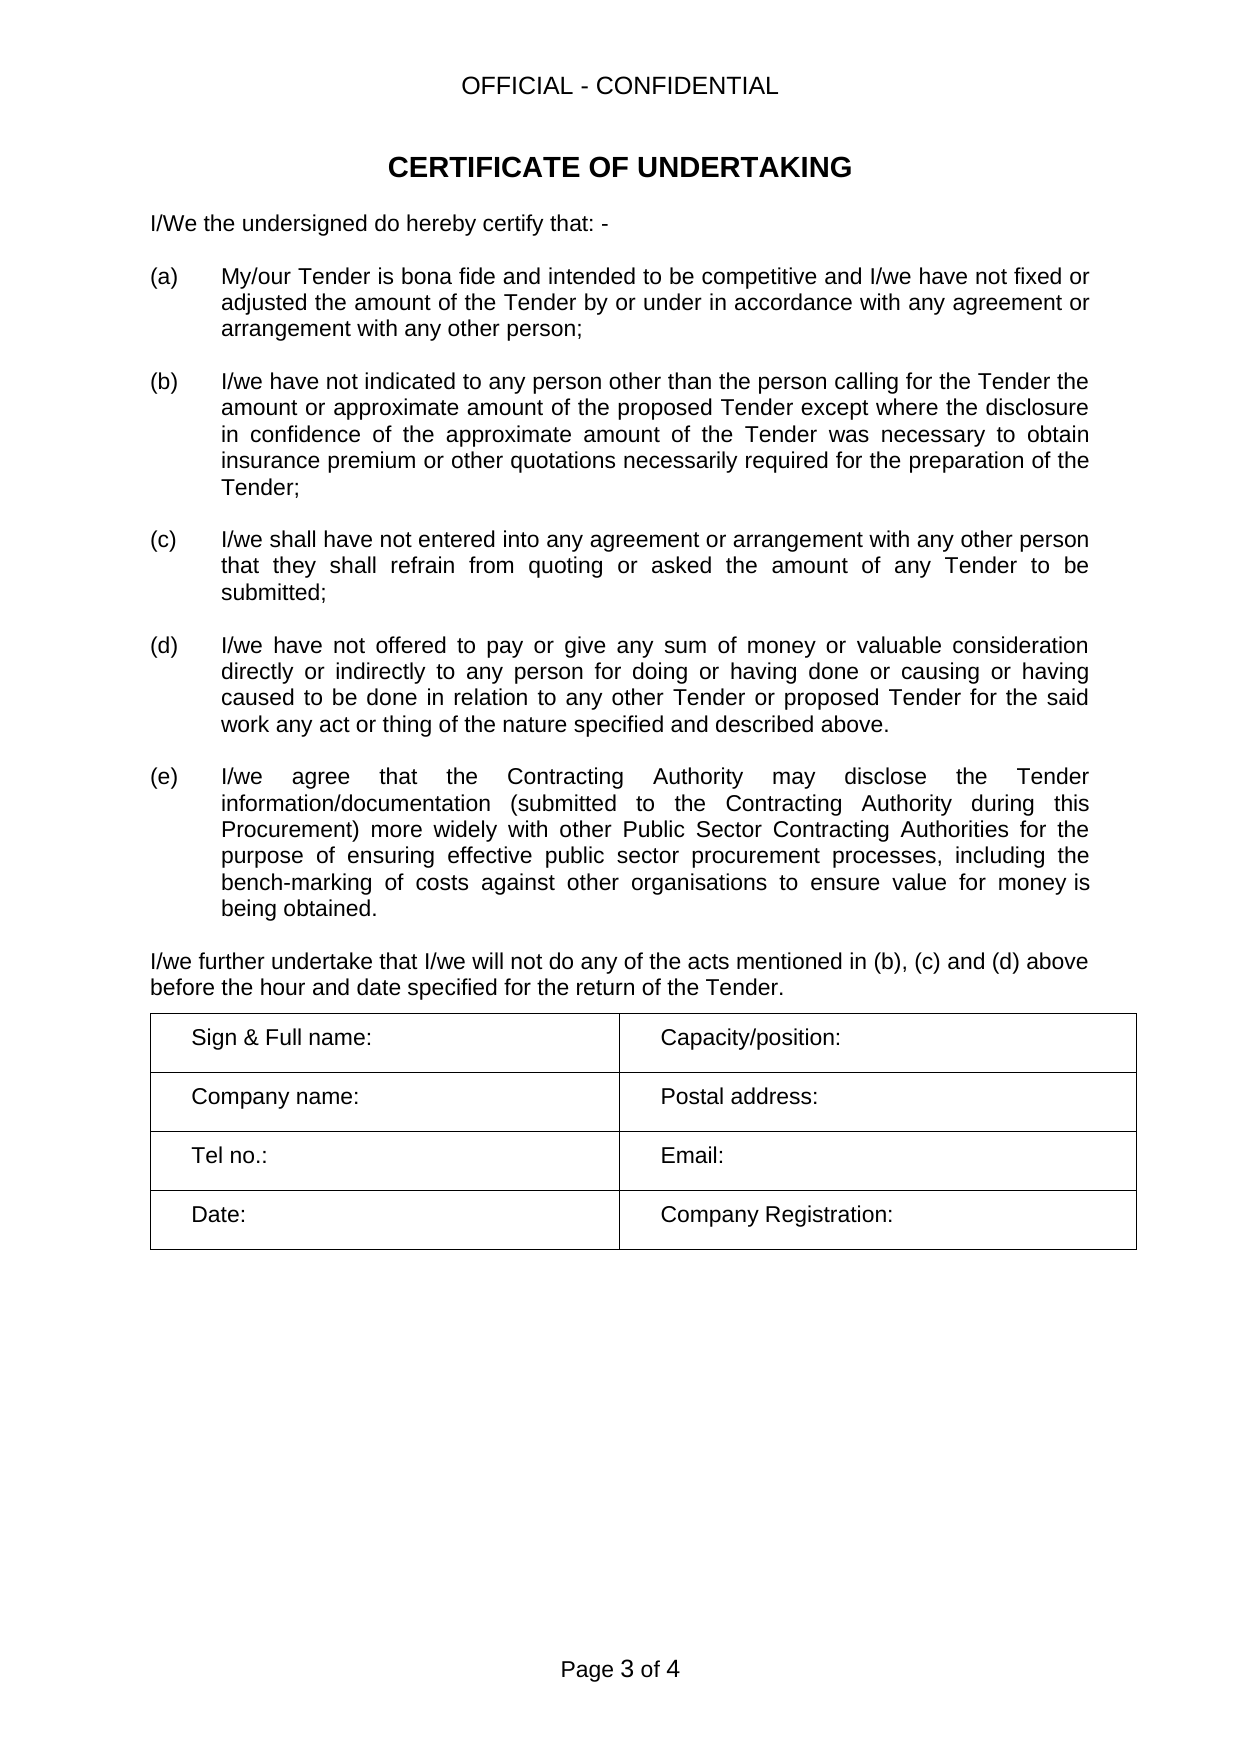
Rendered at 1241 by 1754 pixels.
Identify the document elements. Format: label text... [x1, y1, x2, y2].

list (c) I/we shall have not entered into any agreement or arrangement with any other person that they shall refrain from quoting or asked the amount of any Tender to be submitted; [150, 526, 1090, 605]
table_cell Email: [620, 1132, 1136, 1190]
list (b) I/we have not indicated to any person other than the person calling for the Tender the amount or approximate amount of the proposed Tender except where the disclosure in confidence of the approximate amount of the Tender was necessary to obtain insurance premium or other quotations necessarily required for the preparation of the Tender; [150, 368, 1090, 500]
table_cell Postal address: [620, 1073, 1136, 1131]
subtitle CERTIFICATE OF UNDERTAKING [150, 150, 1090, 183]
table_cell Company Registration: [620, 1191, 1136, 1249]
table_header Sign & Full name: [151, 1014, 619, 1072]
table_cell Date: [151, 1191, 619, 1249]
text (a) My/our Tender is bona fide and intended to be competitive and I/we have not fixed or adjusted the amount of the Tender by or under in accordance with any agreement or arrangement with any other person; [150, 263, 1090, 342]
text I/We the undersigned do hereby certify that: - [150, 210, 1090, 236]
list (e) I/we agree that the Contracting Authority may disclose the Tender information/documentation (submitted to the Contracting Authority during this Procurement) more widely with other Public Sector Contracting Authorities for the purpose of ensuring effective public sector procurement processes, including the bench-marking of costs against other organisations to ensure value for money is being obtained. [150, 763, 1090, 921]
table_cell Tel no.: [151, 1132, 619, 1190]
text I/we further undertake that I/we will not do any of the acts mentioned in (b), (c) and (d) above before the hour and date specified for the return of the Tender. [150, 948, 1090, 1001]
table_header Capacity/position: [620, 1014, 1136, 1072]
table_cell Company name: [151, 1073, 619, 1131]
list (d) I/we have not offered to pay or give any sum of money or valuable consideration directly or indirectly to any person for doing or having done or causing or having caused to be done in relation to any other Tender or proposed Tender for the said work any act or thing of the nature specified and described above. [150, 632, 1090, 737]
